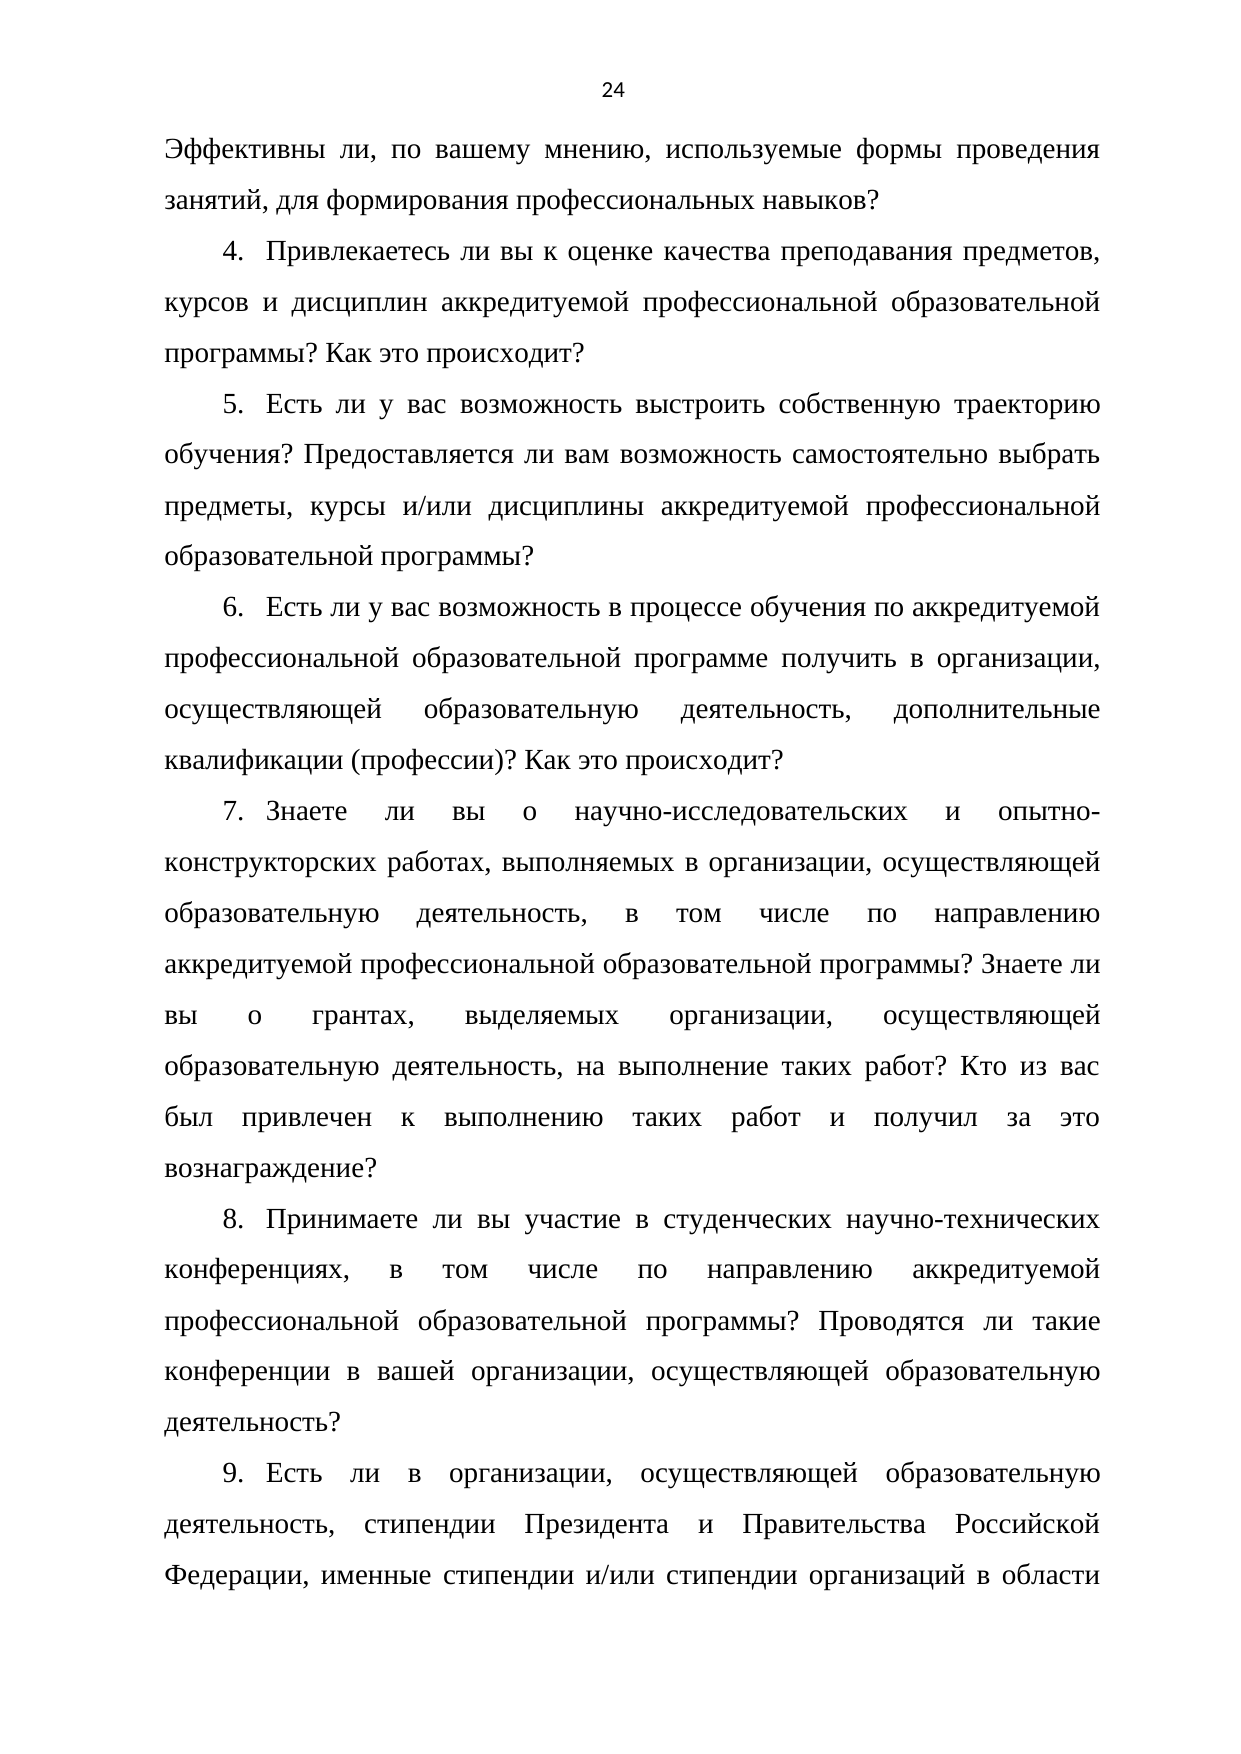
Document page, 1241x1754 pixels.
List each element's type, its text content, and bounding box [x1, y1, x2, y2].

list Привлекаетесь ли вы к оценке качества преподавания предметов, курсов и дисциплин аккредитуемой профессиональной образовательной программы? Как это происходит? [164, 233, 1101, 369]
list Знаете ли вы о научно-исследовательских и опытно-конструкторских работах, выполняемых в организации, осуществляющей образовательную деятельность, в том числе по направлению аккредитуемой профессиональной образовательной программы? Знаете ли вы о грантах, выделяемых организации, осуществляющей образовательную деятельность, на выполнение таких работ? Кто из вас был привлечен к выполнению таких работ и получил за это вознаграждение? [164, 795, 1101, 1185]
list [164, 131, 1101, 216]
list Есть ли у вас возможность в процессе обучения по аккредитуемой профессиональной образовательной программе получить в организации, осуществляющей образовательную деятельность, дополнительные квалификации (профессии)? Как это происходит? [164, 591, 1101, 777]
list Есть ли у вас возможность выстроить собственную траекторию обучения? Предоставляется ли вам возможность самостоятельно выбрать предметы, курсы и/или дисциплины аккредитуемой профессиональной образовательной программы? [164, 387, 1101, 573]
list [164, 1458, 1101, 1594]
list Принимаете ли вы участие в студенческих научно-технических конференциях, в том числе по направлению аккредитуемой профессиональной образовательной программы? Проводятся ли такие конференции в вашей организации, осуществляющей образовательную деятельность? [164, 1203, 1101, 1441]
